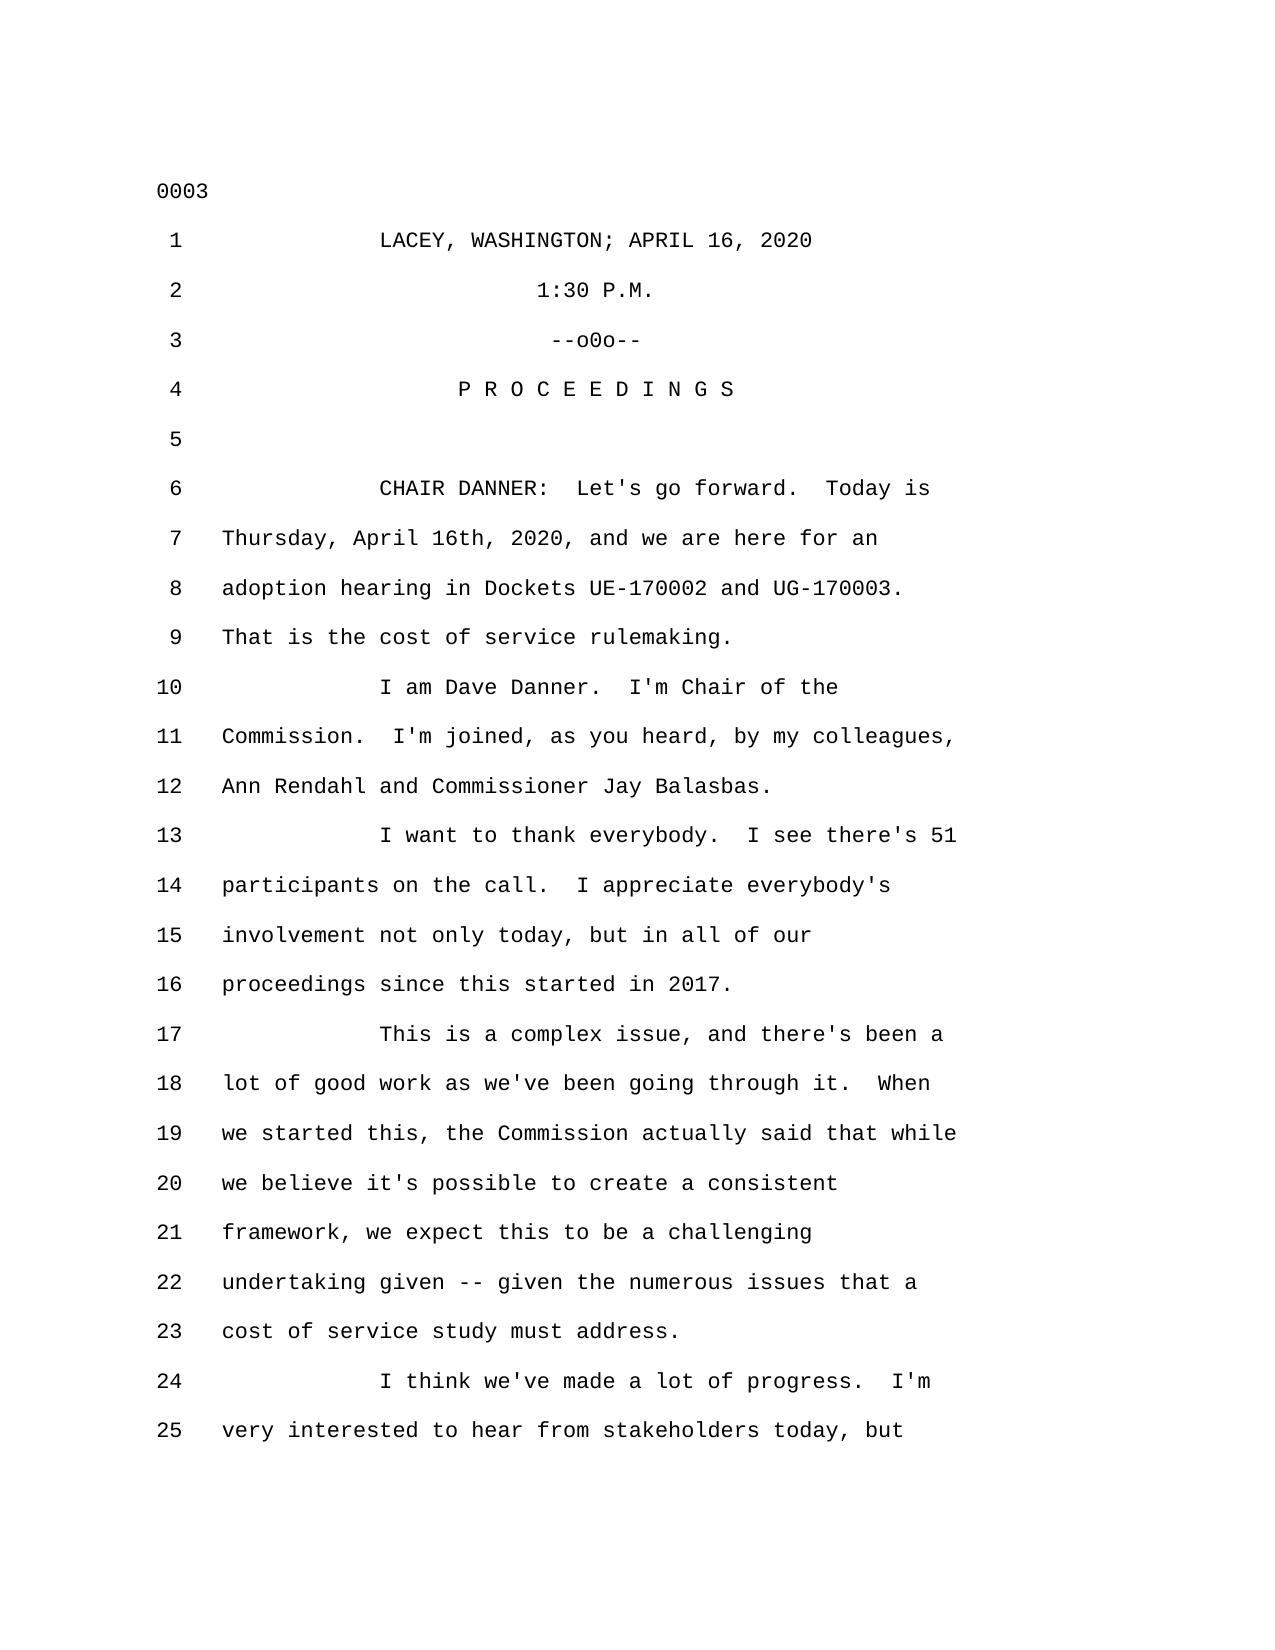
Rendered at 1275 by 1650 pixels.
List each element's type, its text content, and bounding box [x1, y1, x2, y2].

text 21 framework, we expect this to be a challenging [156, 1221, 1119, 1246]
text 20 we believe it's possible to create a consistent [156, 1172, 1119, 1196]
text 18 lot of good work as we've been going through it. When [156, 1072, 1119, 1097]
text 16 proceedings since this started in 2017. [156, 973, 1119, 998]
text 14 participants on the call. I appreciate everybody's [156, 874, 1119, 899]
text 12 Ann Rendahl and Commissioner Jay Balasbas. [156, 775, 1119, 800]
text 25 very interested to hear from stakeholders today, but [156, 1419, 1119, 1444]
text 1 LACEY, WASHINGTON; APRIL 16, 2020 [156, 229, 1119, 254]
text 17 This is a complex issue, and there's been a [156, 1023, 1119, 1048]
text 8 adoption hearing in Dockets UE-170002 and UG-170003. [156, 577, 1119, 601]
text 19 we started this, the Commission actually said that while [156, 1122, 1119, 1147]
text 13 I want to thank everybody. I see there's 51 [156, 824, 1119, 849]
text 4 P R O C E E D I N G S [156, 378, 1119, 403]
text 0003 [156, 180, 1119, 205]
text 23 cost of service study must address. [156, 1320, 1119, 1345]
text 6 CHAIR DANNER: Let's go forward. Today is [156, 477, 1119, 502]
text 10 I am Dave Danner. I'm Chair of the [156, 676, 1119, 701]
text 9 That is the cost of service rulemaking. [156, 626, 1119, 651]
text 15 involvement not only today, but in all of our [156, 924, 1119, 948]
text 22 undertaking given -- given the numerous issues that a [156, 1271, 1119, 1296]
text 5 [156, 428, 1119, 453]
text 3 --o0o-- [156, 329, 1119, 353]
text 11 Commission. I'm joined, as you heard, by my colleagues, [156, 725, 1119, 750]
text 24 I think we've made a lot of progress. I'm [156, 1370, 1119, 1395]
text 7 Thursday, April 16th, 2020, and we are here for an [156, 527, 1119, 552]
text 2 1:30 P.M. [156, 279, 1119, 304]
